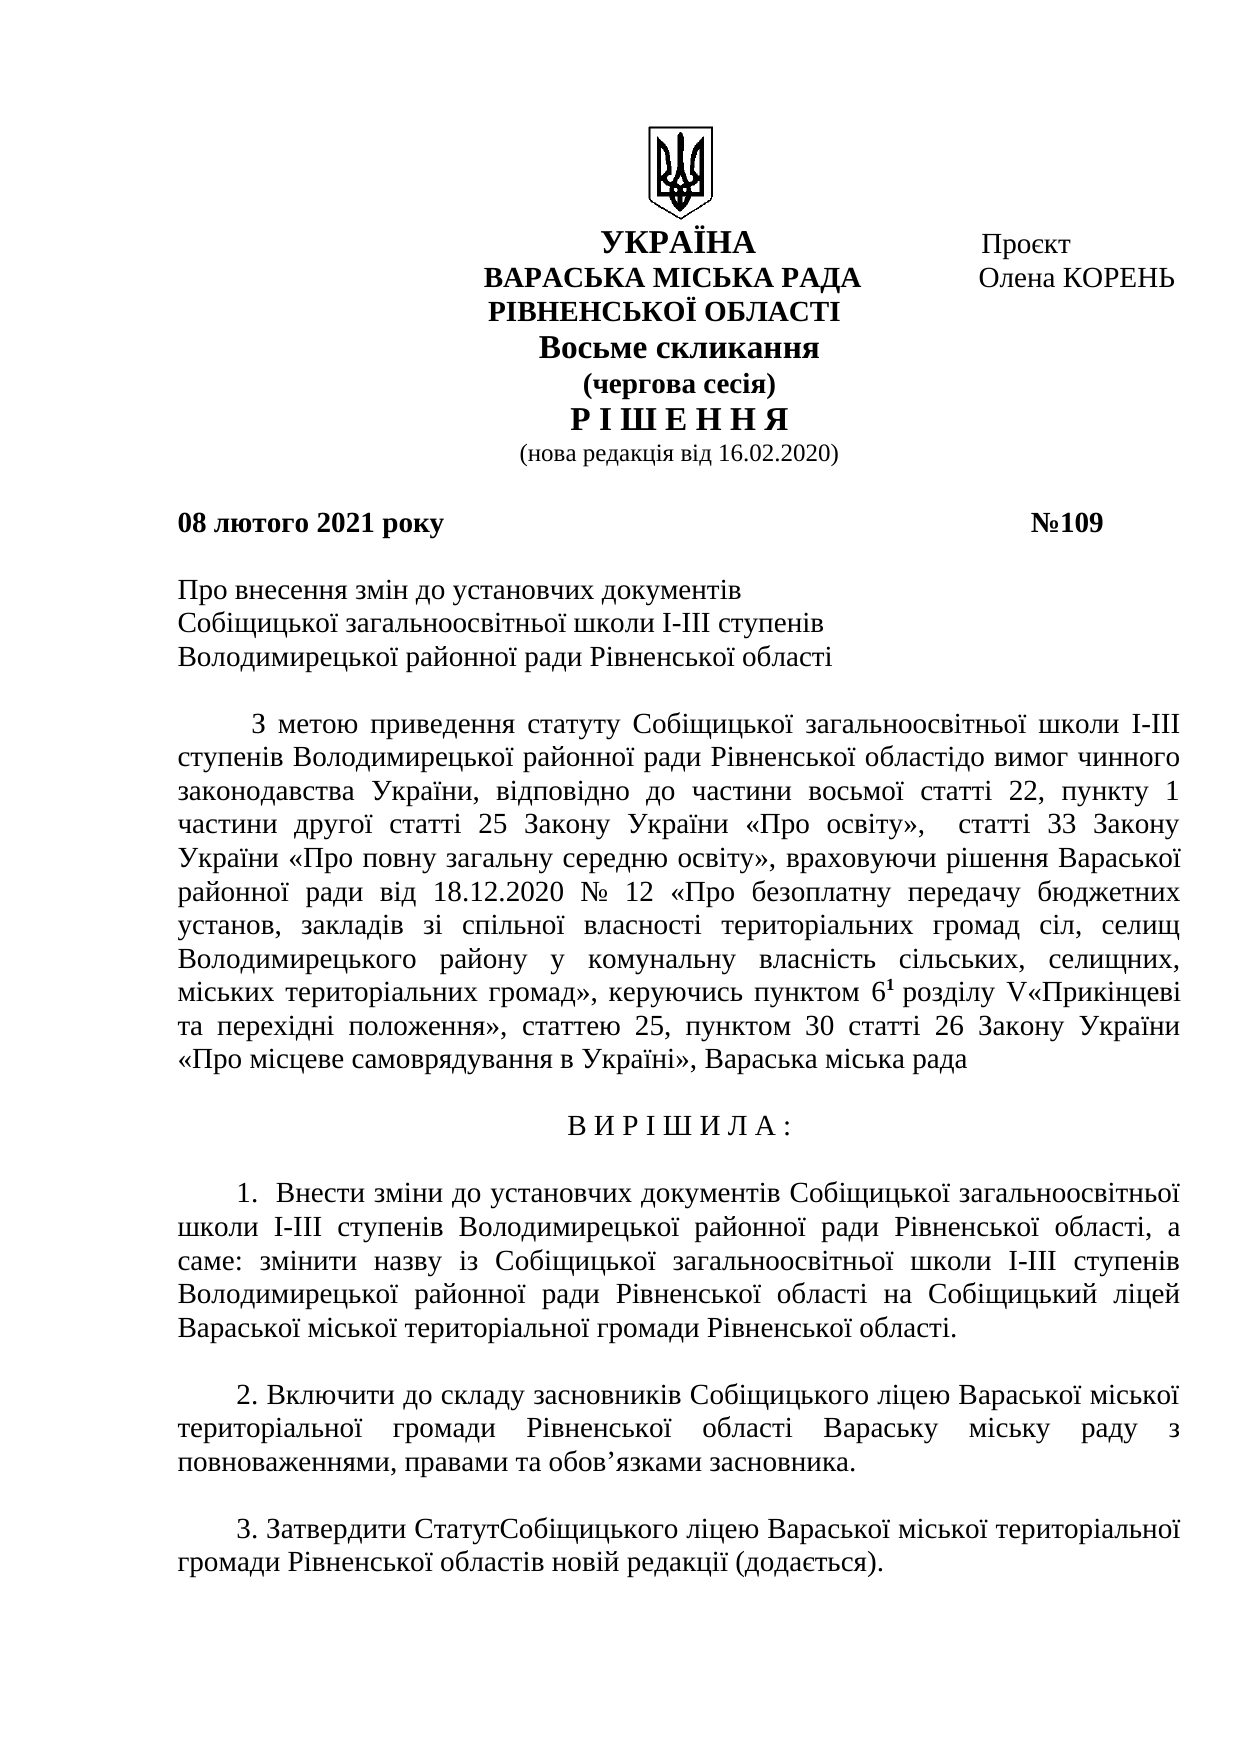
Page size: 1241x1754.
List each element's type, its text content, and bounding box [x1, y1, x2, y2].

text 1. Внести зміни до установчих документів Собіщицької загальноосвітньої школи І-ІІІ ступенів Володимирецької районної ради Рівненської області, а саме: змінити назву із Собіщицької загальноосвітньої школи І-ІІІ ступенів Володимирецької районної ради Рівненської області на Собіщицький ліцей Вараської міської територіальної громади Рівненської області. [177, 1176, 1181, 1343]
text (нова редакція від 16.02.2020) [177, 438, 1181, 466]
text Восьме скликання [177, 327, 1181, 366]
text УКРАЇНА Проєкт [177, 222, 1181, 260]
text В И Р І Ш И Л А : [177, 1108, 1181, 1142]
text ВАРАСЬКА МІСЬКА РАДА Олена КОРЕНЬ РІВНЕНСЬКОЇ ОБЛАСТІ [177, 260, 1181, 327]
text Р І Ш Е Н Н Я [177, 399, 1181, 438]
text Собіщицької загальноосвітньої школи І-ІІІ ступенів [177, 605, 1181, 639]
text 3. Затвердити СтатутСобіщицького ліцею Вараської міської територіальної громади Рівненської областів новій редакції (додається). [177, 1511, 1181, 1578]
text (чергова сесія) [177, 366, 1181, 399]
picture [645, 123, 714, 222]
text Про внесення змін до установчих документів [177, 572, 1181, 605]
text 2. Включити до складу засновників Собіщицького ліцею Вараської міської територіальної громади Рівненської області Вараську міську раду з повноваженнями, правами та обов’язками засновника. [177, 1377, 1181, 1477]
text 08 лютого 2021 року №109 [177, 505, 1181, 538]
text З метою приведення статуту Собіщицької загальноосвітньої школи І-ІІІ ступенів Володимирецької районної ради Рівненської областідо вимог чинного законодавства України, відповідно до частини восьмої статті 22, пункту 1 частини другої статті 25 Закону України «Про освіту», статті 33 Закону України «Про повну загальну середню освіту», враховуючи рішення Вараської районної ради від 18.12.2020 № 12 «Про безоплатну передачу бюджетних установ, закладів зі спільної власності територіальних громад сіл, селищ Володимирецького району у комунальну власність сільських, селищних, міських територіальних громад», керуючись пунктом 61 розділу V«Прикінцеві та перехідні положення», статтею 25, пунктом 30 статті 26 Закону України «Про місцеве самоврядування в Україні», Вараська міська рада [177, 706, 1181, 1075]
text Володимирецької районної ради Рівненської області [177, 639, 1181, 672]
